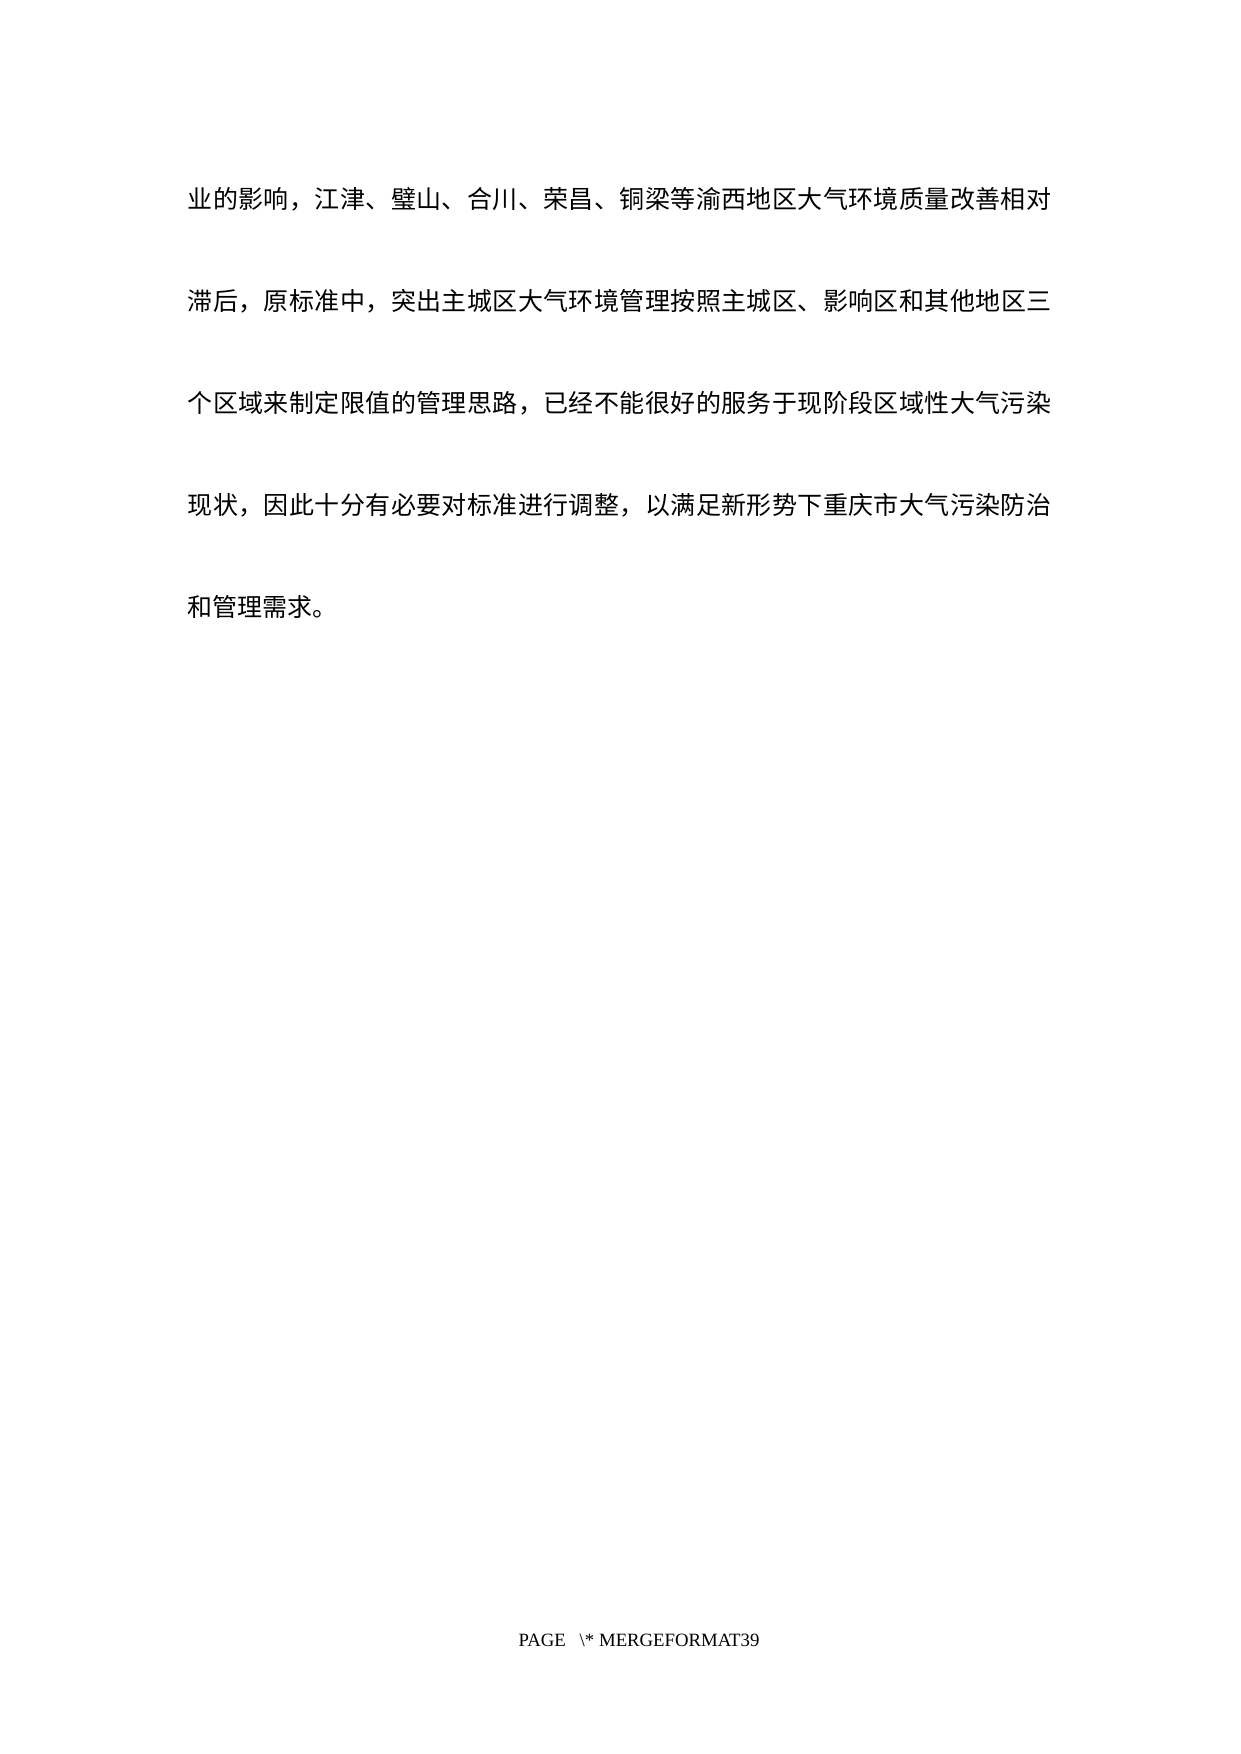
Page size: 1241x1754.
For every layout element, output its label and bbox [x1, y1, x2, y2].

text [187, 164, 1053, 639]
